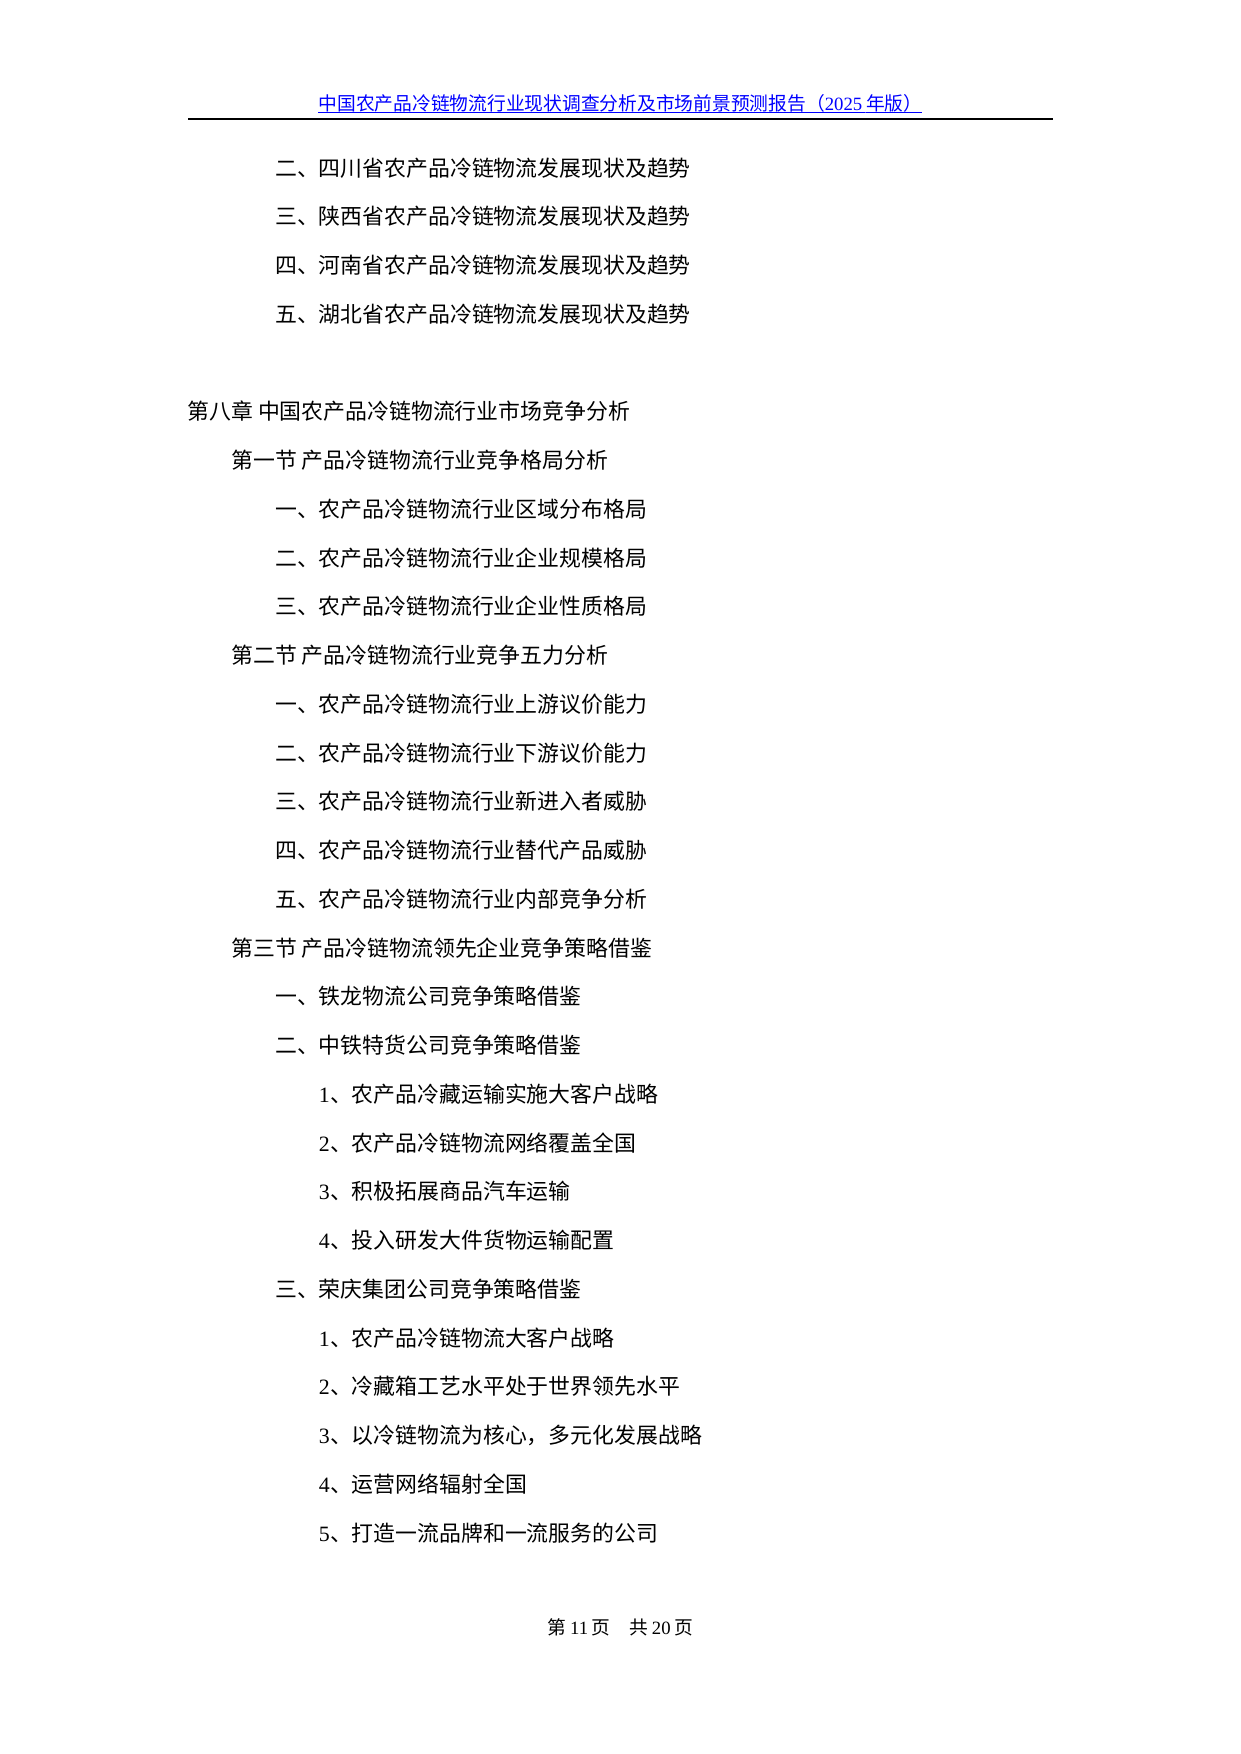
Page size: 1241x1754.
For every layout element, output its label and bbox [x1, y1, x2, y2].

text [187, 150, 1053, 1548]
